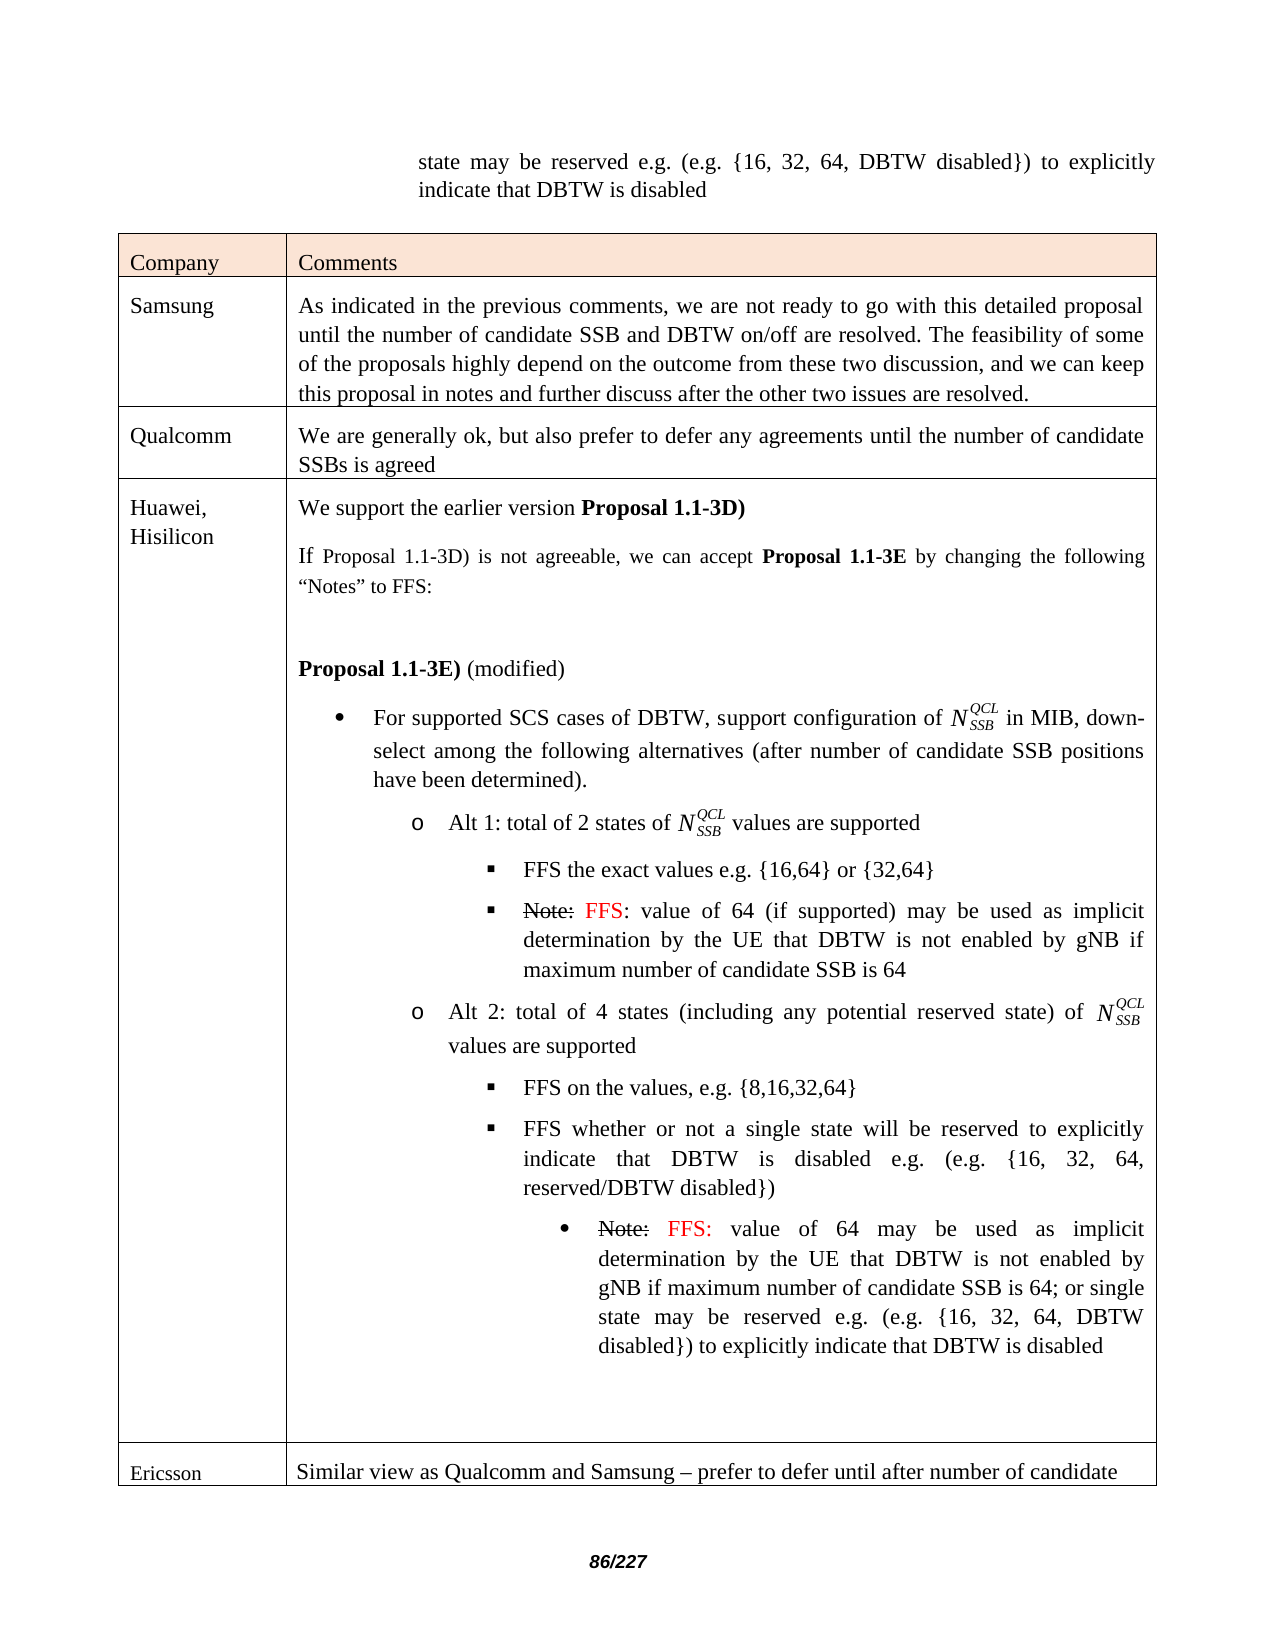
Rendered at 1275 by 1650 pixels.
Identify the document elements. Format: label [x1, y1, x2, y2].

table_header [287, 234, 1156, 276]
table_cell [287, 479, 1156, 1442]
list [381, 148, 1157, 202]
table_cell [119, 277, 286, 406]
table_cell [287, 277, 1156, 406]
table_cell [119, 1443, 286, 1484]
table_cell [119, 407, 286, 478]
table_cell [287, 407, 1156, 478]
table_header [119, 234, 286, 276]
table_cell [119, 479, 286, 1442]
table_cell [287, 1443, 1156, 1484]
